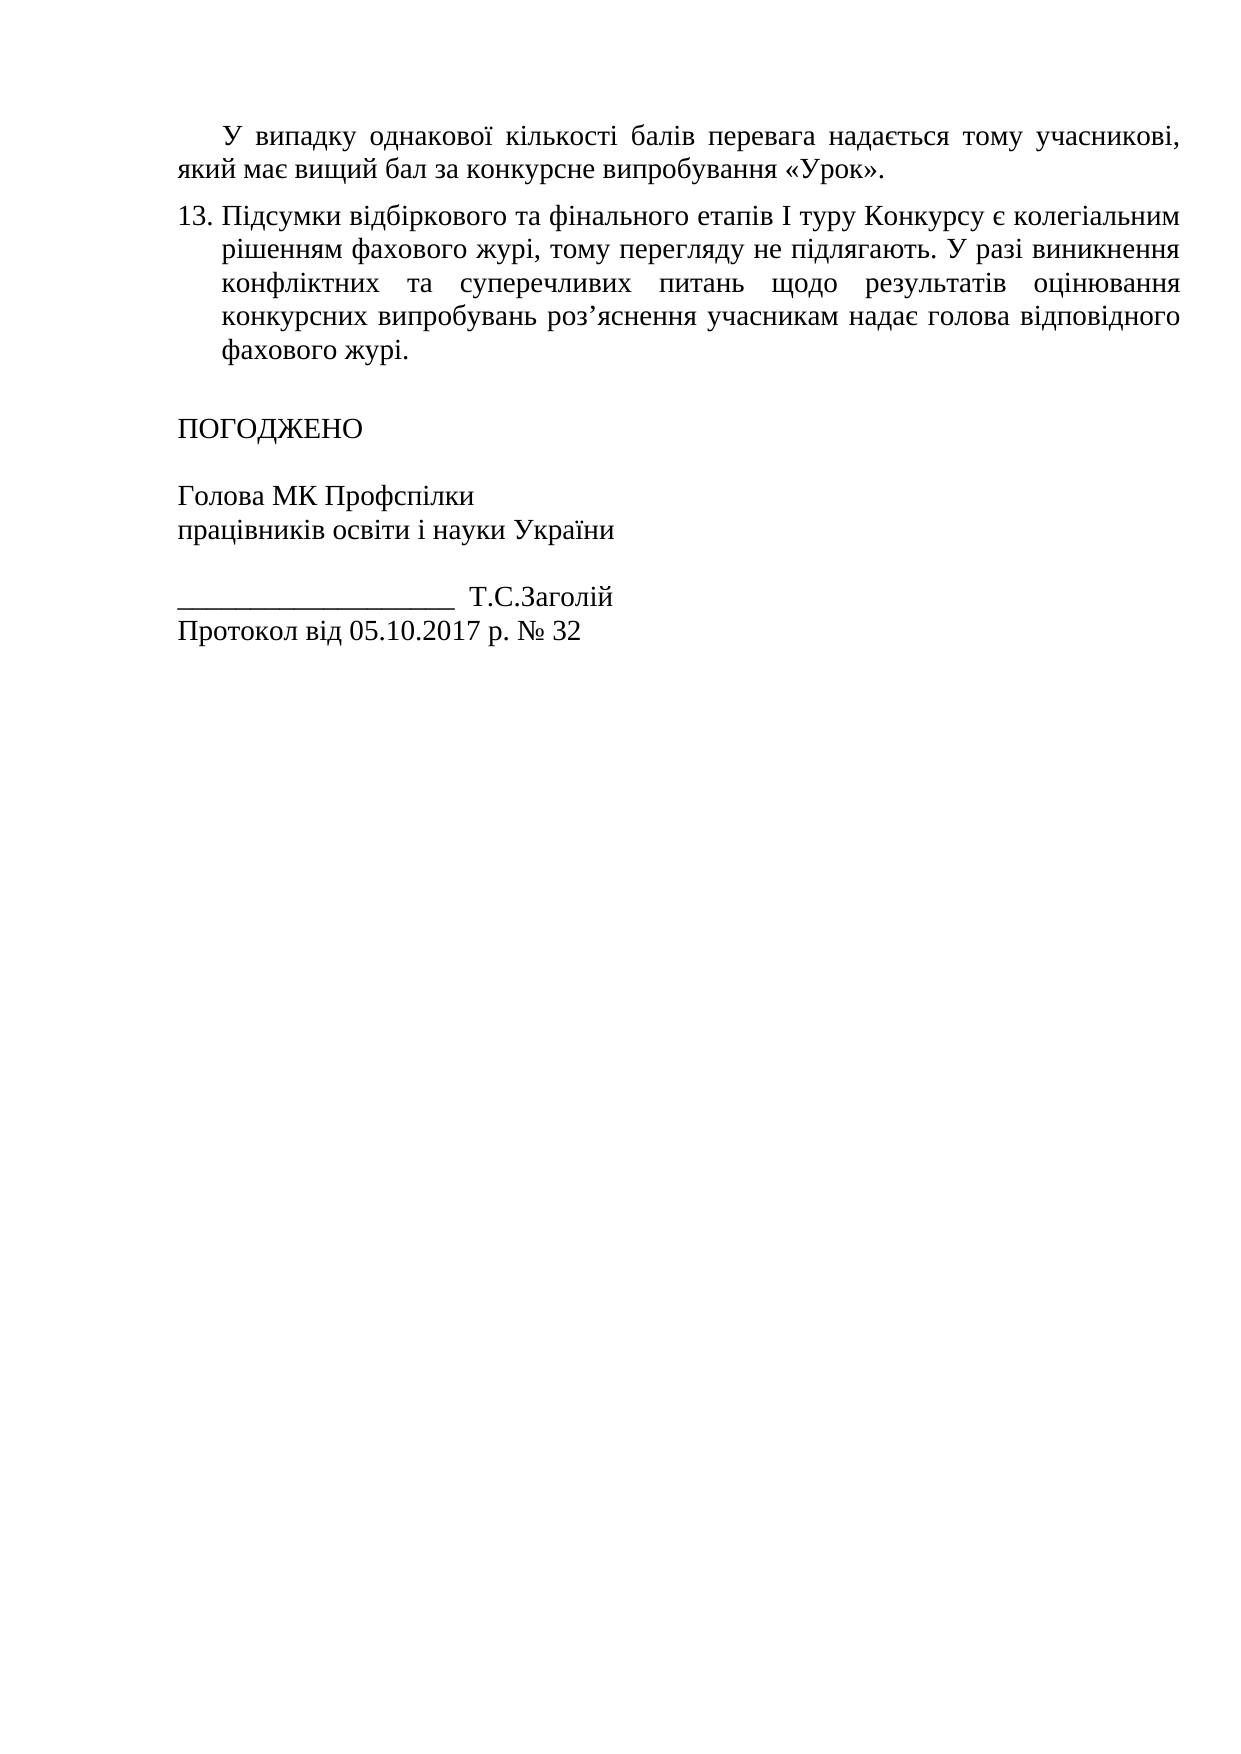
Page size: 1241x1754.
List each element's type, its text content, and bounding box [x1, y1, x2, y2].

text Голова МК Профспілки [177, 478, 1181, 512]
text працівників освіти і науки України [177, 512, 1181, 546]
text ПОГОДЖЕНО [177, 411, 1181, 445]
text Протокол від 05.10.2017 р. № 32 [177, 613, 1181, 646]
text У випадку однакової кількості балів перевага надається тому учасникові, який має вищий бал за конкурсне випробування «Урок». [177, 118, 1181, 185]
list Підсумки відбіркового та фінального етапів І туру Конкурсу є колегіальним рішенням фахового журі, тому перегляду не підлягають. У разі виникнення конфліктних та суперечливих питань щодо результатів оцінювання конкурсних випробувань роз’яснення учасникам надає голова відповідного фахового журі. [177, 198, 1181, 365]
text ___________________ Т.С.Заголій [177, 579, 1181, 613]
